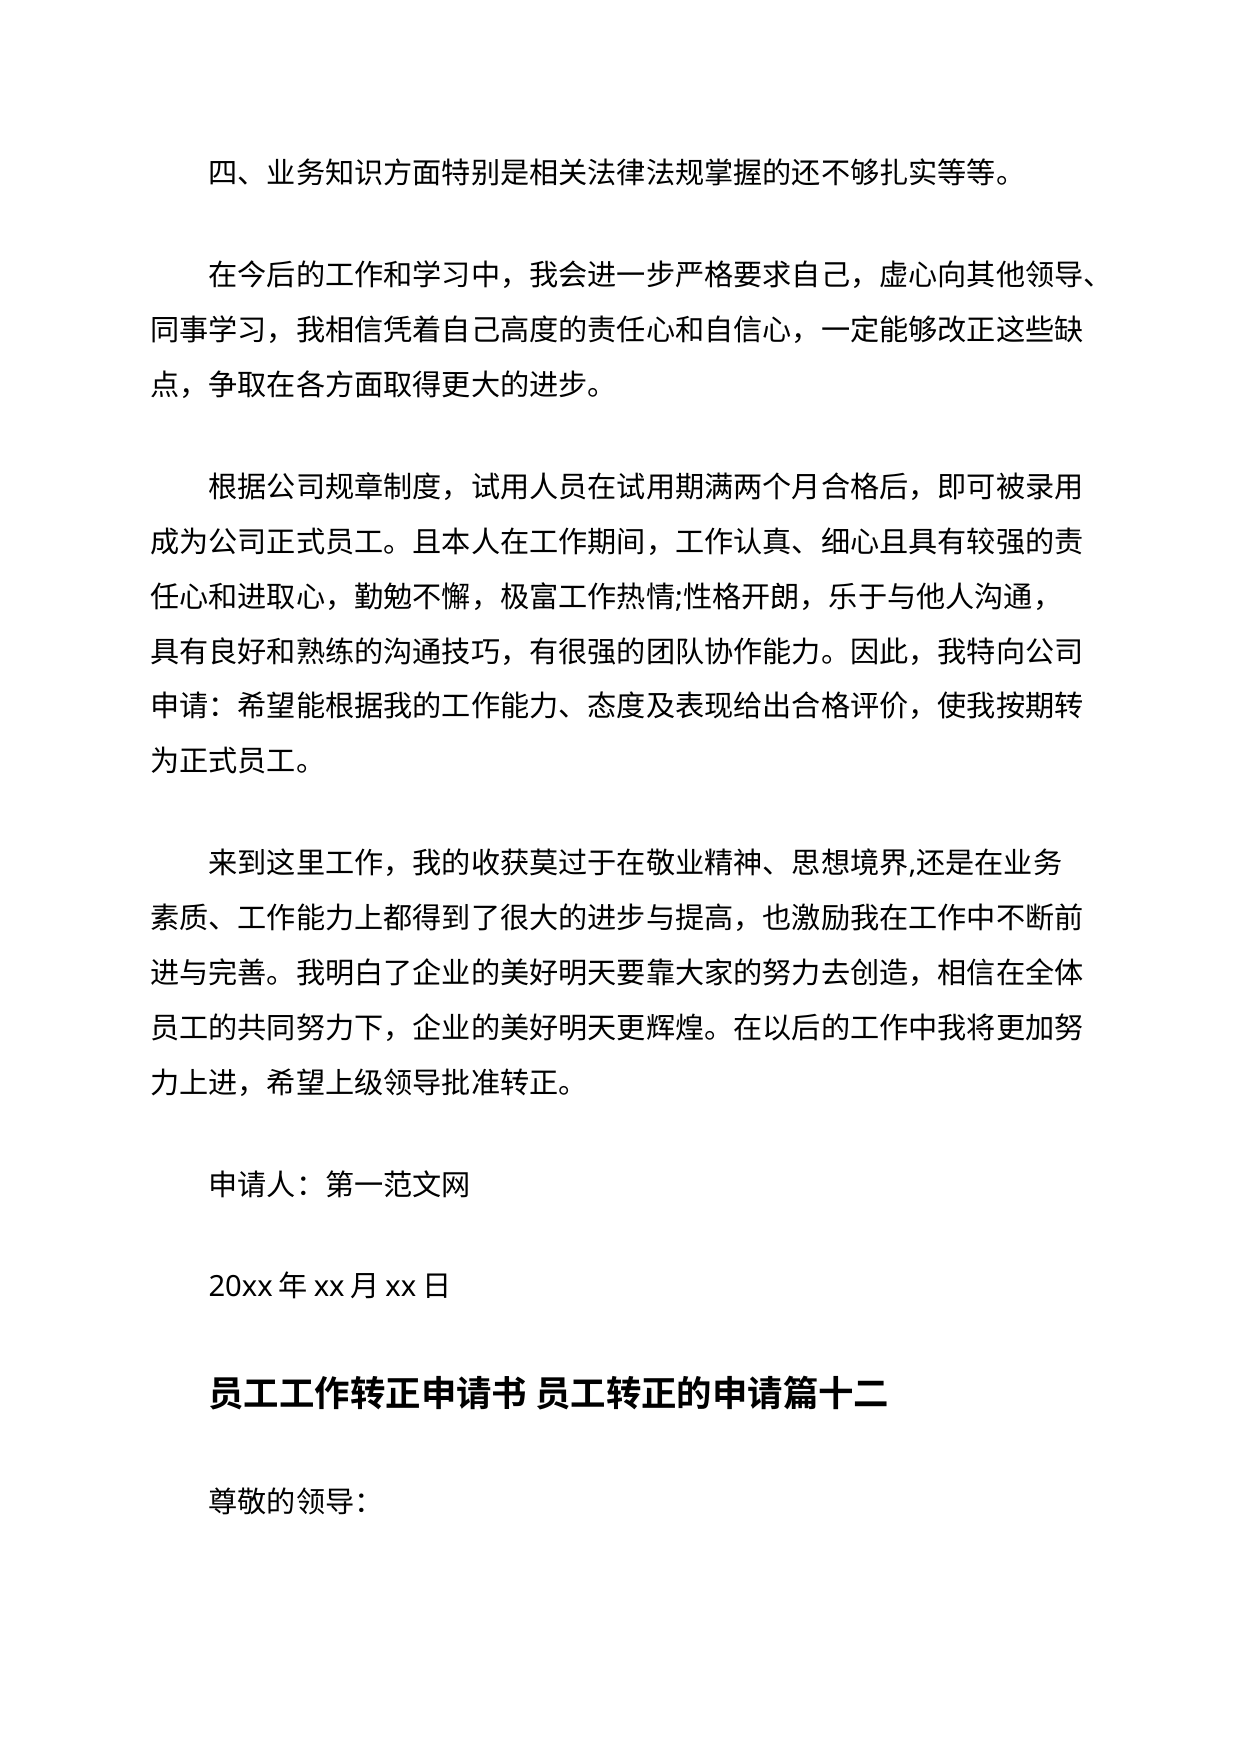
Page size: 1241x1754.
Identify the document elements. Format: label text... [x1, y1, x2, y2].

text 申请人：第一范文网 [150, 1161, 1090, 1203]
text 四、业务知识方面特别是相关法律法规掌握的还不够扎实等等。 [150, 150, 1090, 192]
text 员工工作转正申请书 员工转正的申请篇十二 [150, 1365, 1090, 1416]
text 20xx年xx月xx日 [150, 1263, 1090, 1305]
text 在今后的工作和学习中，我会进一步严格要求自己，虚心向其他领导、同事学习，我相信凭着自己高度的责任心和自信心，一定能够改正这些缺点，争取在各方面取得更大的进步。 [150, 252, 1090, 404]
text 根据公司规章制度，试用人员在试用期满两个月合格后，即可被录用成为公司正式员工。且本人在工作期间，工作认真、细心且具有较强的责任心和进取心，勤勉不懈，极富工作热情;性格开朗，乐于与他人沟通，具有良好和熟练的沟通技巧，有很强的团队协作能力。因此，我特向公司申请：希望能根据我的工作能力、态度及表现给出合格评价，使我按期转为正式员工。 [150, 463, 1090, 780]
text 尊敬的领导： [150, 1478, 1090, 1521]
text 来到这里工作，我的收获莫过于在敬业精神、思想境界,还是在业务素质、工作能力上都得到了很大的进步与提高，也激励我在工作中不断前进与完善。我明白了企业的美好明天要靠大家的努力去创造，相信在全体员工的共同努力下，企业的美好明天更辉煌。在以后的工作中我将更加努力上进，希望上级领导批准转正。 [150, 840, 1090, 1102]
